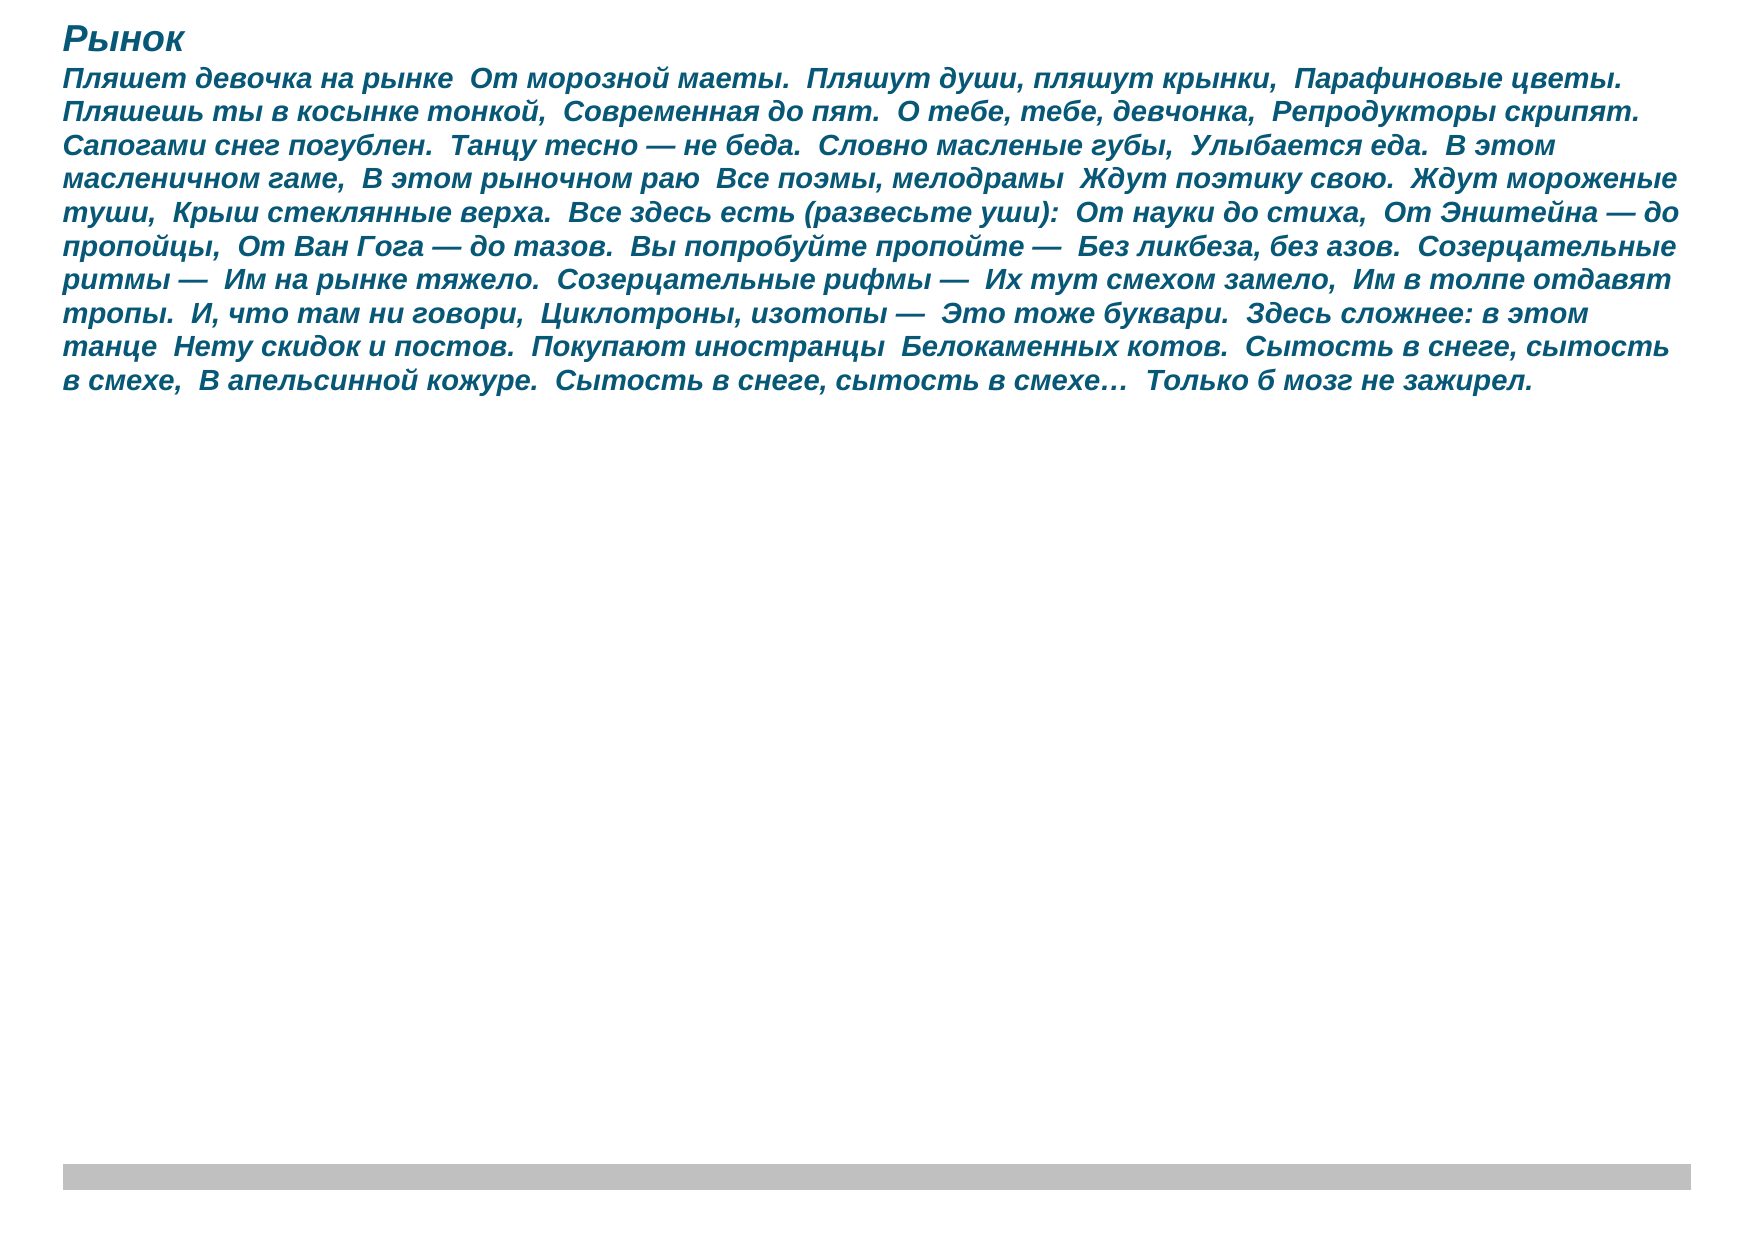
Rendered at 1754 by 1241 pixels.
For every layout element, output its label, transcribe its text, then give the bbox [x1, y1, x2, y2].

subtitle Рынок [62, 17, 1691, 60]
text Пляшет девочка на рынке [62, 61, 1691, 396]
